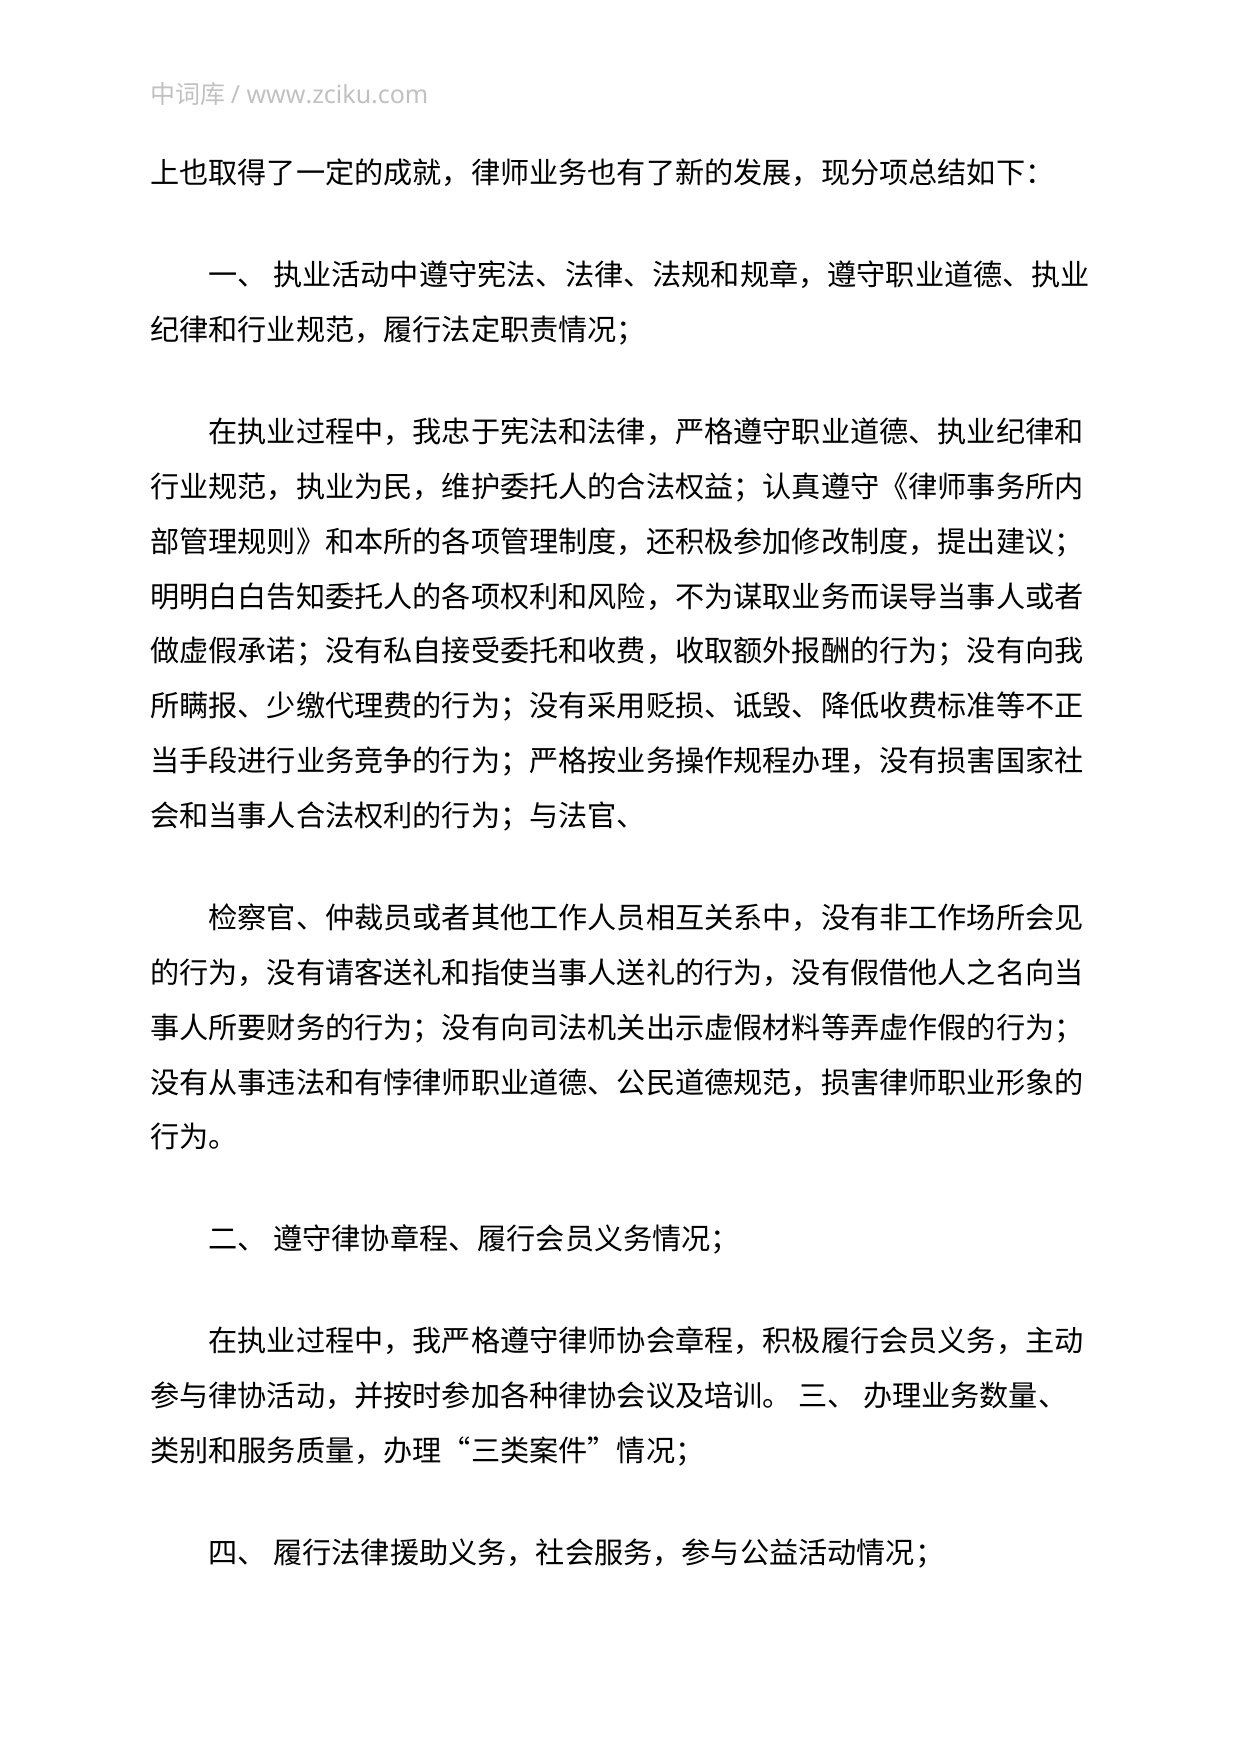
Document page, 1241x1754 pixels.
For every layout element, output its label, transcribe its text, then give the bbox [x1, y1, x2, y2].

text 一、 执业活动中遵守宪法、法律、法规和规章，遵守职业道德、执业纪律和行业规范，履行法定职责情况； [150, 252, 1090, 349]
text 二、 遵守律协章程、履行会员义务情况； [150, 1216, 1090, 1258]
text 在执业过程中，我严格遵守律师协会章程，积极履行会员义务，主动参与律协活动，并按时参加各种律协会议及培训。 三、 办理业务数量、类别和服务质量，办理“三类案件”情况； [150, 1318, 1090, 1470]
text 在执业过程中，我忠于宪法和法律，严格遵守职业道德、执业纪律和行业规范，执业为民，维护委托人的合法权益；认真遵守《律师事务所内部管理规则》和本所的各项管理制度，还积极参加修改制度，提出建议；明明白白告知委托人的各项权利和风险，不为谋取业务而误导当事人或者做虚假承诺；没有私自接受委托和收费，收取额外报酬的行为；没有向我所瞒报、少缴代理费的行为；没有采用贬损、诋毁、降低收费标准等不正当手段进行业务竞争的行为；严格按业务操作规程办理，没有损害国家社会和当事人合法权利的行为；与法官、 [150, 408, 1090, 835]
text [150, 150, 1090, 192]
text 四、 履行法律援助义务，社会服务，参与公益活动情况； [150, 1529, 1090, 1571]
text 检察官、仲裁员或者其他工作人员相互关系中，没有非工作场所会见的行为，没有请客送礼和指使当事人送礼的行为，没有假借他人之名向当事人所要财务的行为；没有向司法机关出示虚假材料等弄虚作假的行为；没有从事违法和有悖律师职业道德、公民道德规范，损害律师职业形象的行为。 [150, 894, 1090, 1156]
